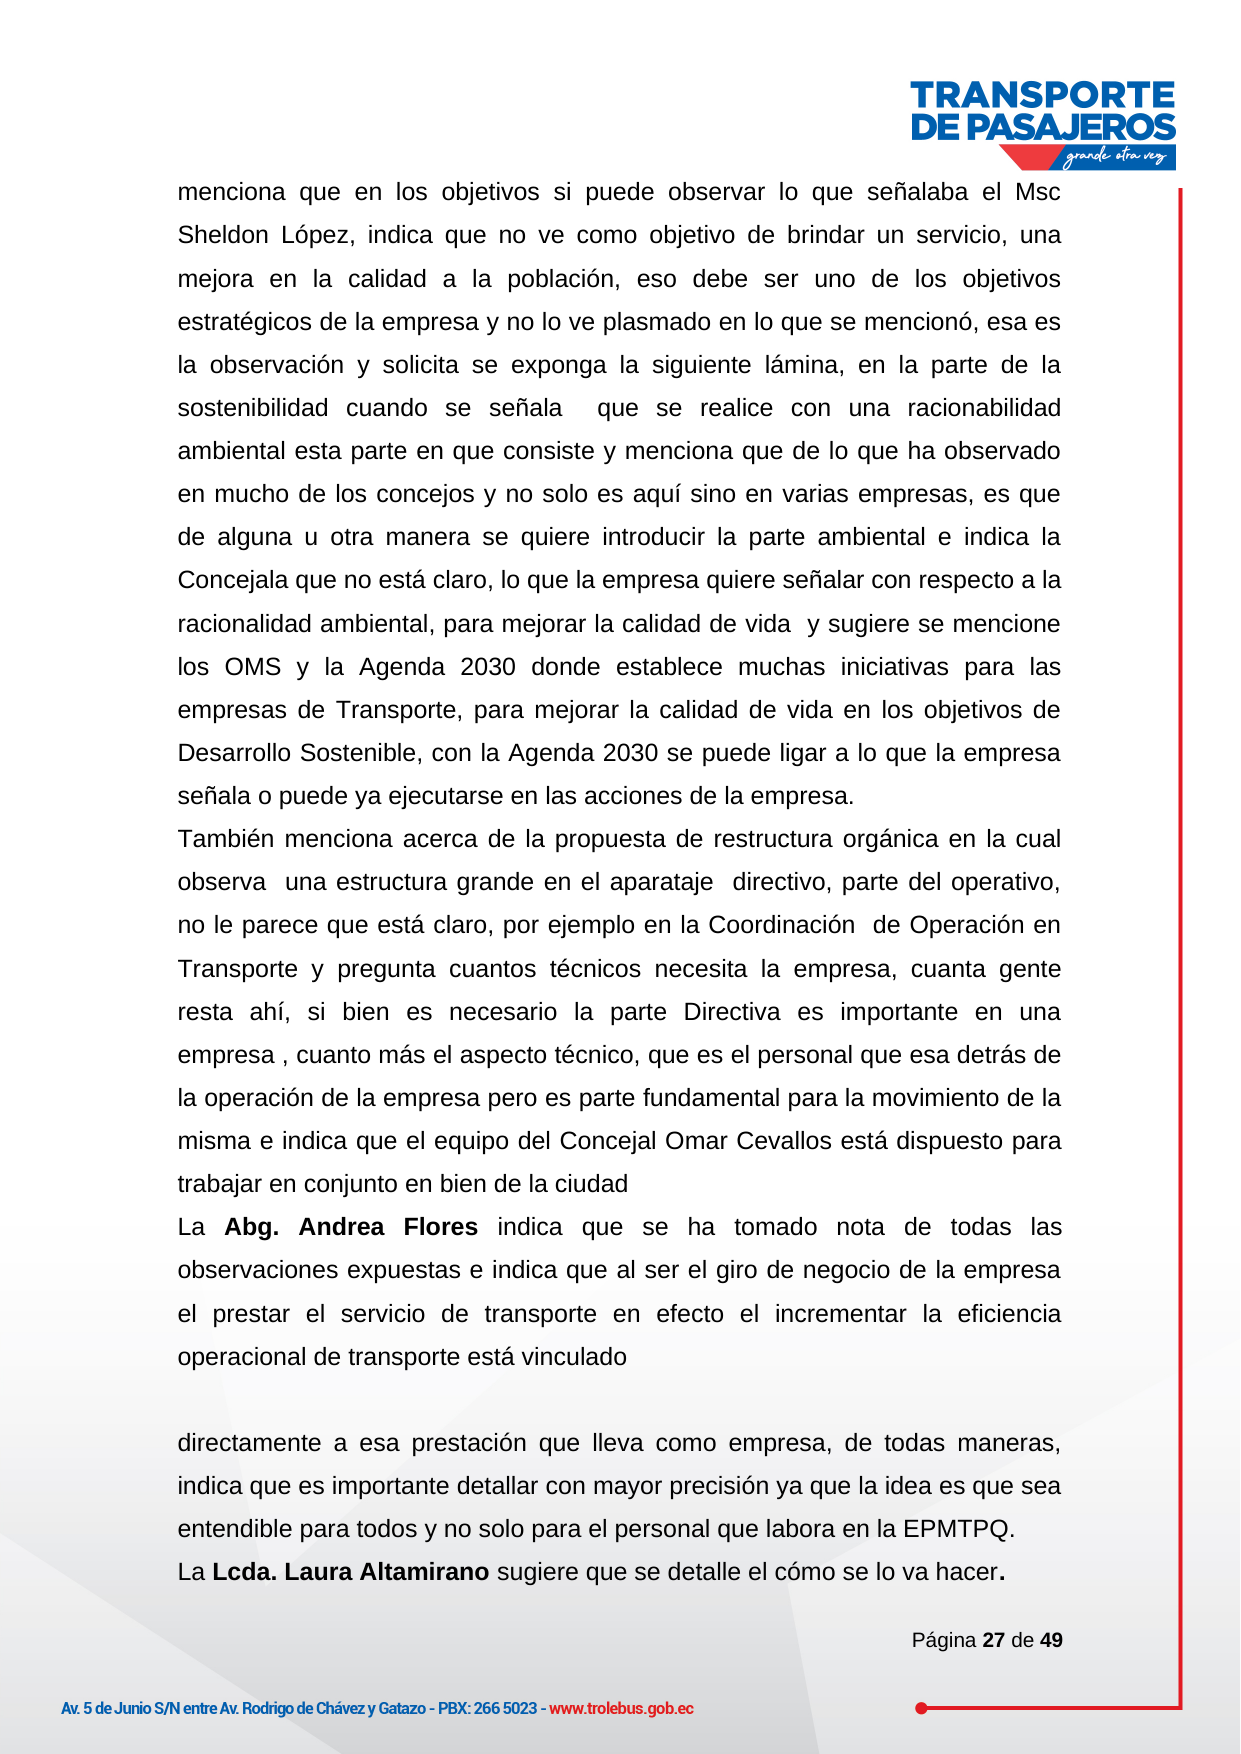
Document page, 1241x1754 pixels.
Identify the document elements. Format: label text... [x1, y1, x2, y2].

text directamente a esa prestación que lleva como empresa, de todas maneras, indica que es importante detallar con mayor precisión ya que la idea es que sea entendible para todos y no solo para el personal que labora en la EPMTPQ. [177, 1428, 1063, 1543]
text La Lcda. Laura Altamirano sugiere que se detalle el cómo se lo va hacer. [177, 1557, 1063, 1586]
picture [0, 14, 1241, 1754]
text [177, 177, 1063, 810]
text También menciona acerca de la propuesta de restructura orgánica en la cual observa una estructura grande en el aparataje directivo, parte del operativo, no le parece que está claro, por ejemplo en la Coordinación de Operación en Transporte y pregunta cuantos técnicos necesita la empresa, cuanta gente resta ahí, si bien es necesario la parte Directiva es importante en una empresa , cuanto más el aspecto técnico, que es el personal que esa detrás de la operación de la empresa pero es parte fundamental para la movimiento de la misma e indica que el equipo del Concejal Omar Cevallos está dispuesto para trabajar en conjunto en bien de la ciudad [177, 824, 1063, 1198]
text La Abg. Andrea Flores indica que se ha tomado nota de todas las observaciones expuestas e indica que al ser el giro de negocio de la empresa el prestar el servicio de transporte en efecto el incrementar la eficiencia operacional de transporte está vinculado [177, 1212, 1063, 1370]
